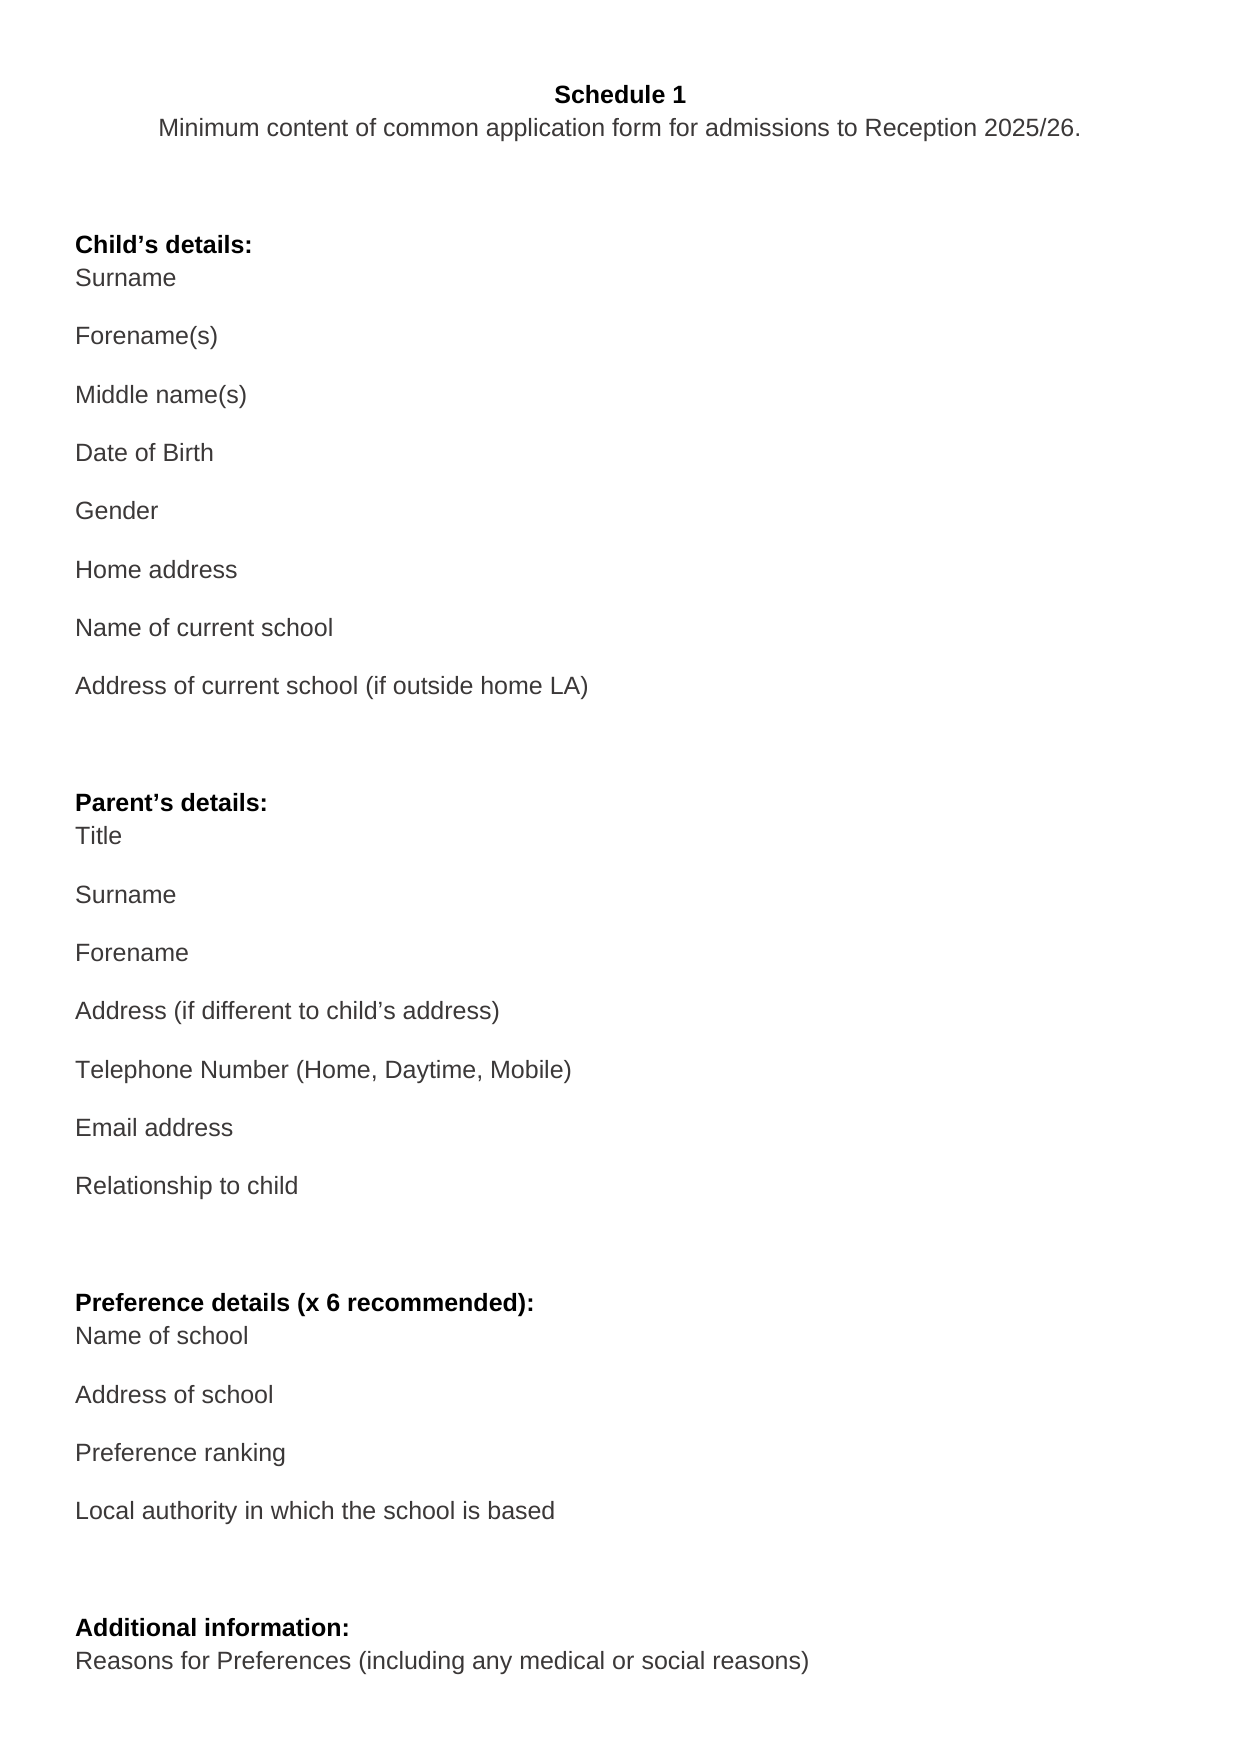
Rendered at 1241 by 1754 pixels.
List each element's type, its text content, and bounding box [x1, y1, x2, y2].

text Name of current school [75, 608, 1165, 642]
text Address of school [75, 1375, 1165, 1408]
text Email address [75, 1108, 1165, 1142]
text Address of current school (if outside home LA) [75, 667, 1165, 700]
subtitle Additional information: [75, 1608, 1165, 1642]
text Surname [75, 258, 1165, 292]
subtitle Child’s details: [75, 225, 1165, 258]
text Home address [75, 550, 1165, 583]
text Date of Birth [75, 433, 1165, 467]
text Minimum content of common application form for admissions to Reception 2025/26. [75, 108, 1165, 142]
text Middle name(s) [75, 375, 1165, 408]
text Name of school [75, 1317, 1165, 1350]
text Surname [75, 875, 1165, 908]
text Address (if different to child’s address) [75, 992, 1165, 1025]
text Forename(s) [75, 317, 1165, 350]
text Title [75, 817, 1165, 850]
subtitle Schedule 1 [75, 75, 1165, 108]
text Forename [75, 933, 1165, 967]
text Preference ranking [75, 1433, 1165, 1467]
text Telephone Number (Home, Daytime, Mobile) [75, 1050, 1165, 1083]
text Relationship to child [75, 1167, 1165, 1200]
text Reasons for Preferences (including any medical or social reasons) [75, 1642, 1165, 1675]
text Gender [75, 492, 1165, 525]
text Local authority in which the school is based [75, 1492, 1165, 1525]
subtitle Parent’s details: [75, 783, 1165, 817]
subtitle Preference details (x 6 recommended): [75, 1283, 1165, 1317]
